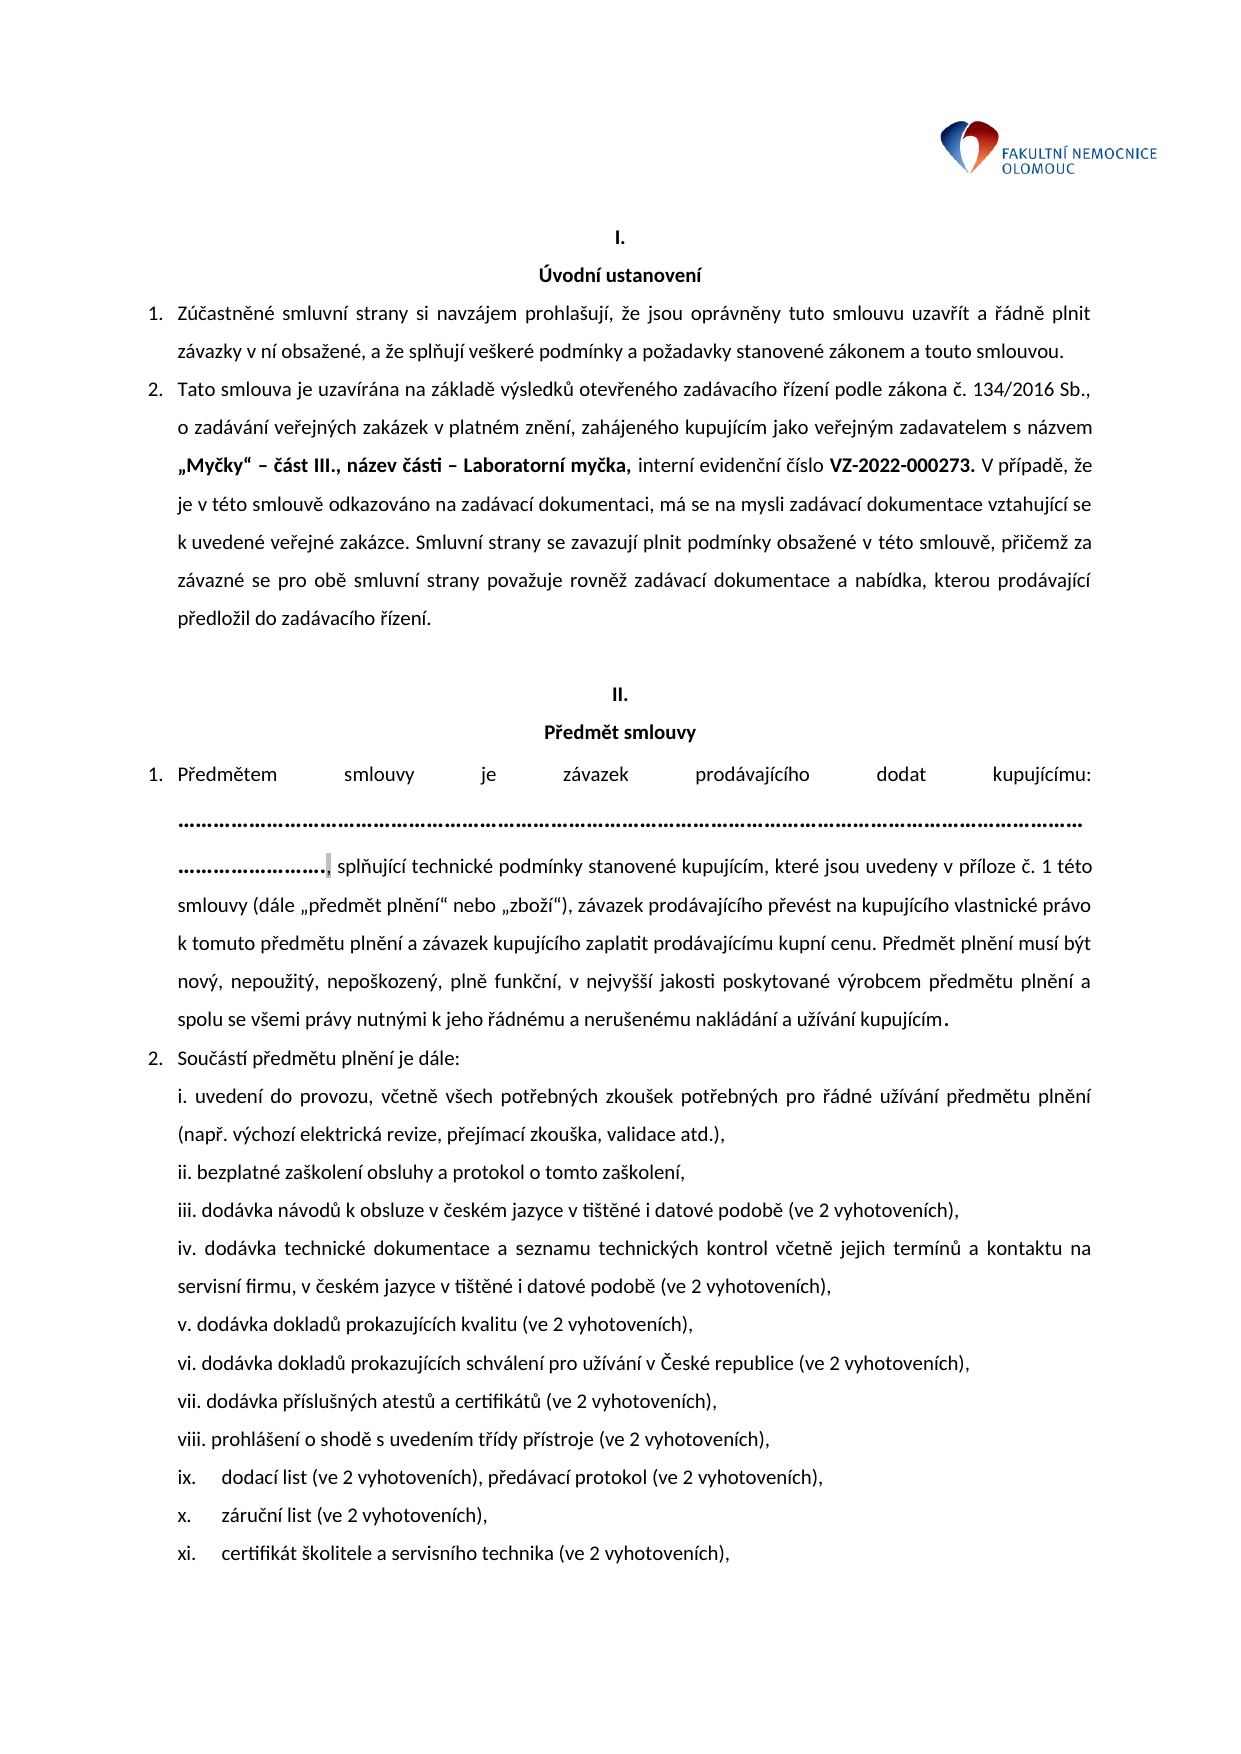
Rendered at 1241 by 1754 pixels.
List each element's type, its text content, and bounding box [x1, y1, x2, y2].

list vi. dodávka dokladů prokazujících schválení pro užívání v České republice (ve 2 vyhotoveních), [177, 1350, 1093, 1375]
text Úvodní ustanovení [148, 262, 1093, 287]
text I. [148, 224, 1093, 249]
list xi. certifikát školitele a servisního technika (ve 2 vyhotoveních), [148, 1540, 1093, 1566]
text II. [148, 681, 1093, 707]
list i. uvedení do provozu, včetně všech potřebných zkoušek potřebných pro řádné užívání předmětu plnění (např. výchozí elektrická revize, přejímací zkouška, validace atd.), [177, 1083, 1093, 1146]
list iv. dodávka technické dokumentace a seznamu technických kontrol včetně jejich termínů a kontaktu na servisní firmu, v českém jazyce v tištěné i datové podobě (ve 2 vyhotoveních), [177, 1235, 1093, 1299]
text 2. Tato smlouva je uzavírána na základě výsledků otevřeného zadávacího řízení podle zákona č. 134/2016 Sb., o zadávání veřejných zakázek v platném znění, zahájeného kupujícím jako veřejným zadavatelem s názvem „Myčky“ – část III., název části – Laboratorní myčka, interní evidenční číslo VZ-2022-000273. V případě, že je v této smlouvě odkazováno na zadávací dokumentaci, má se na mysli zadávací dokumentace vztahující se k uvedené veřejné zakázce. Smluvní strany se zavazují plnit podmínky obsažené v této smlouvě, přičemž za závazné se pro obě smluvní strany považuje rovněž zadávací dokumentace a nabídka, kterou prodávající předložil do zadávacího řízení. [148, 376, 1093, 631]
list iii. dodávka návodů k obsluze v českém jazyce v tištěné i datové podobě (ve 2 vyhotoveních), [177, 1197, 1093, 1223]
list v. dodávka dokladů prokazujících kvalitu (ve 2 vyhotoveních), [177, 1312, 1093, 1337]
list ii. bezplatné zaškolení obsluhy a protokol o tomto zaškolení, [177, 1159, 1093, 1184]
list x. záruční list (ve 2 vyhotoveních), [148, 1502, 1093, 1528]
list viii. prohlášení o shodě s uvedením třídy přístroje (ve 2 vyhotoveních), [177, 1426, 1093, 1451]
text 1. Předmětem smlouvy je závazek prodávajícího dodat kupujícímu:, splňující technické podmínky stanovené kupujícím, které jsou uvedeny v příloze č. 1 této smlouvy (dále „předmět plnění“ nebo „zboží“), závazek prodávajícího převést na kupujícího vlastnické právo k tomuto předmětu plnění a závazek kupujícího zaplatit prodávajícímu kupní cenu. Předmět plnění musí být nový, nepoužitý, nepoškozený, plně funkční, v nejvyšší jakosti poskytované výrobcem předmětu plnění a spolu se všemi právy nutnými k jeho řádnému a nerušenému nakládání a užívání kupujícím. [148, 758, 1093, 1032]
list vii. dodávka příslušných atestů a certifikátů (ve 2 vyhotoveních), [177, 1388, 1093, 1413]
text 1. Zúčastněné smluvní strany si navzájem prohlašují, že jsou oprávněny tuto smlouvu uzavřít a řádně plnit závazky v ní obsažené, a že splňují veškeré podmínky a požadavky stanovené zákonem a touto smlouvou. [148, 300, 1093, 364]
list ix. dodací list (ve 2 vyhotoveních), předávací protokol (ve 2 vyhotoveních), [148, 1464, 1093, 1489]
list 2. Součástí předmětu plnění je dále: [148, 1045, 1093, 1070]
text Předmět smlouvy [148, 719, 1093, 745]
